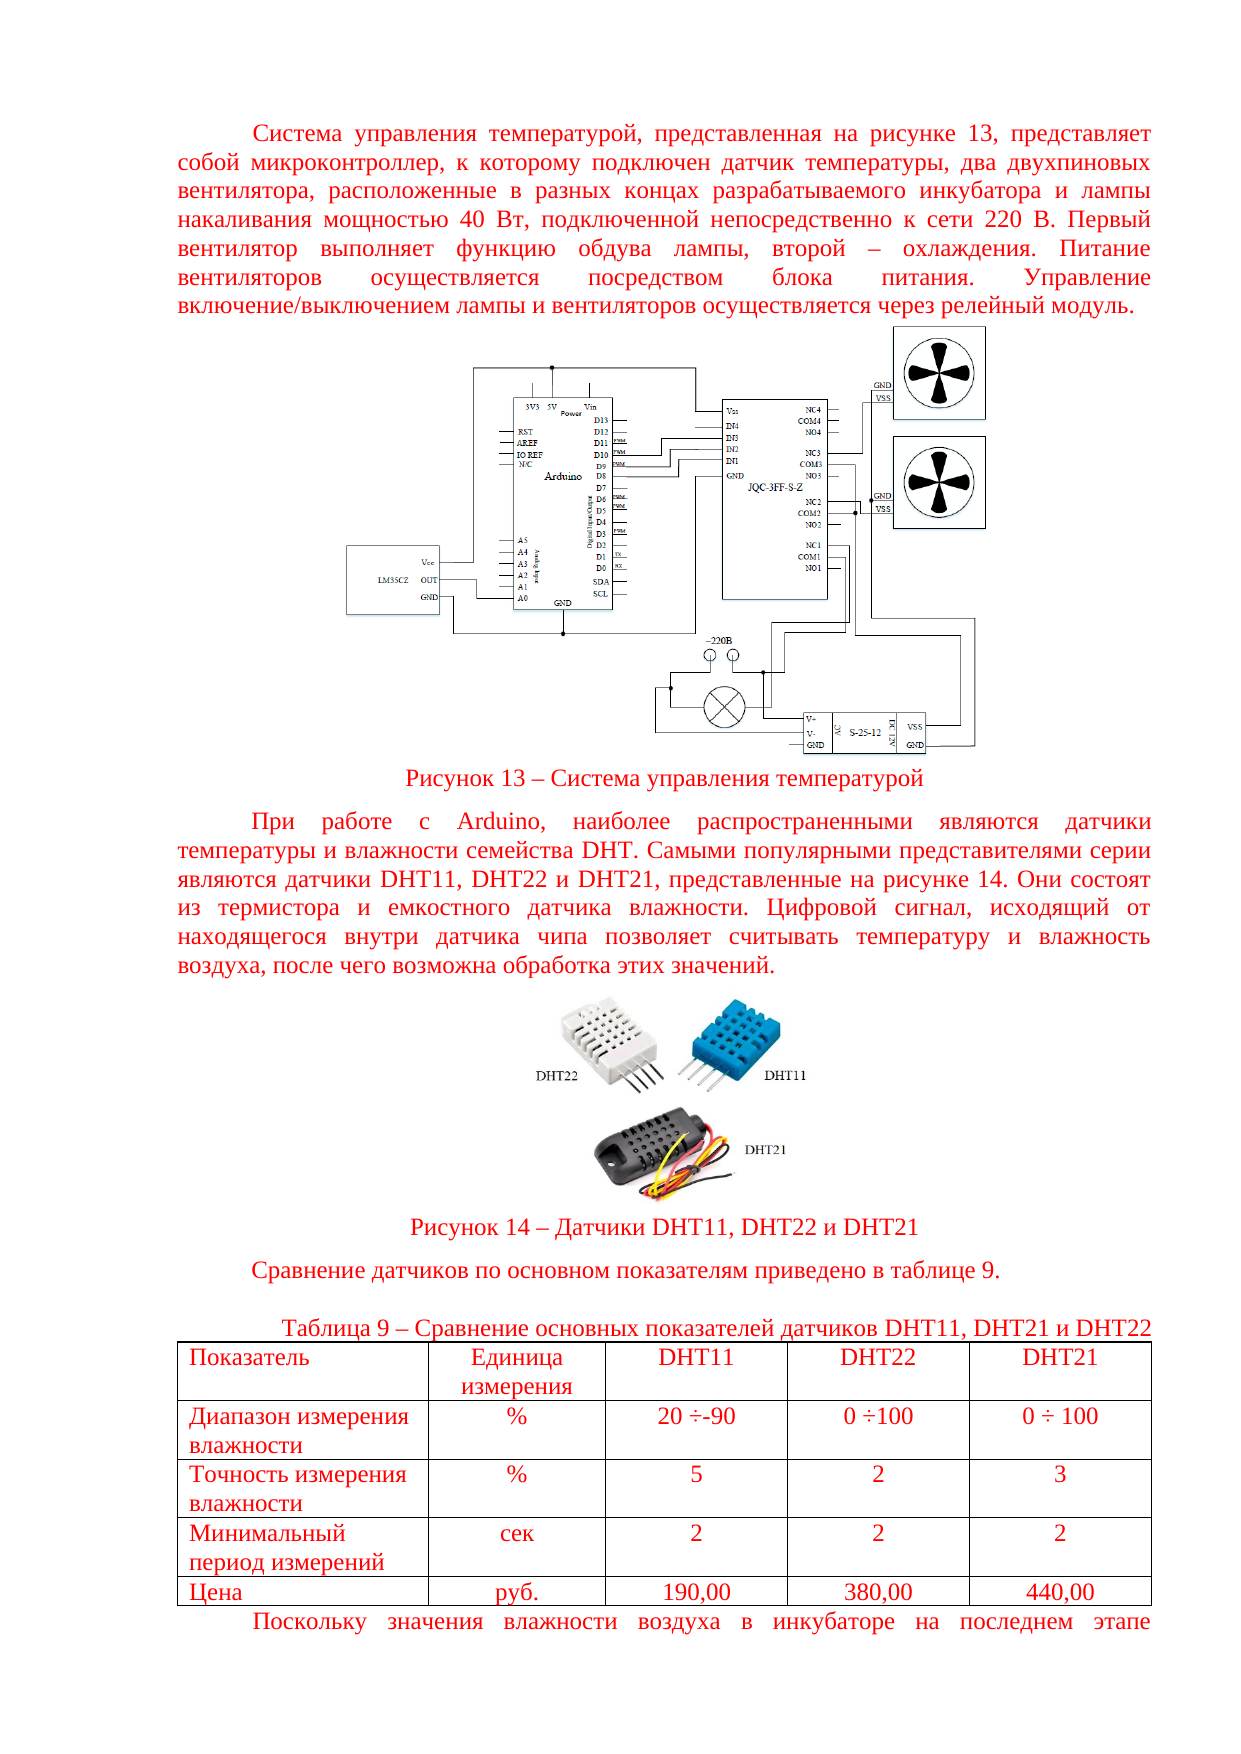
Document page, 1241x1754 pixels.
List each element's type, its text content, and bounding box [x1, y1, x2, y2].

table_cell Точность измерения влажности [178, 1460, 428, 1517]
picture [342, 319, 987, 764]
table_cell 2 [970, 1518, 1151, 1576]
table_cell % [429, 1401, 605, 1458]
table_cell руб. [429, 1577, 605, 1605]
table_cell 2 [788, 1460, 969, 1517]
table_cell 3 [970, 1460, 1151, 1517]
table_header DHT21 [970, 1343, 1151, 1400]
table_cell 380,00 [788, 1577, 969, 1605]
picture [461, 978, 868, 1212]
table_cell 2 [788, 1518, 969, 1576]
table_cell 2 [606, 1518, 787, 1576]
text Таблица 9 – Сравнение основных показателей датчиков DHT11, DHT21 и DHT22 [177, 1313, 1152, 1341]
text Система управления температурой, представленная на рисунке 13, представляет собой микроконтроллер, к которому подключен датчик температуры, два двухпиновых вентилятора, расположенные в разных концах разрабатываемого инкубатора и лампы накаливания мощностью 40 Вт, подключенной непосредственно к сети 220 В. Первый вентилятор выполняет функцию обдува лампы, второй – охлаждения. Питание вентиляторов осуществляется посредством блока питания. Управление включение/выключением лампы и вентиляторов осуществляется через релейный модуль. [177, 118, 1152, 319]
table_cell Цена [178, 1577, 428, 1605]
table_cell 0 ÷100 [788, 1401, 969, 1458]
table_cell 5 [606, 1460, 787, 1517]
table_cell Минимальный период измерений [178, 1518, 428, 1576]
text Рисунок 13 – Система управления температурой [177, 763, 1152, 792]
table_header Показатель [178, 1343, 428, 1400]
table_cell % [429, 1460, 605, 1517]
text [177, 1606, 1152, 1635]
table_cell 440,00 [970, 1577, 1151, 1605]
table_cell 190,00 [606, 1577, 787, 1605]
table_header DHT11 [606, 1343, 787, 1400]
table_cell сек [429, 1518, 605, 1576]
text При работе с Arduino, наиболее распространенными являются датчики температуры и влажности семейства DHT. Самыми популярными представителями серии являются датчики DHT11, DHT22 и DHT21, представленные на рисунке 14. Они состоят из термистора и емкостного датчика влажности. Цифровой сигнал, исходящий от находящегося внутри датчика чипа позволяет считывать температуру и влажность воздуха, после чего возможна обработка этих значений. [177, 806, 1152, 979]
table_cell 0 ÷ 100 [970, 1401, 1151, 1458]
text Рисунок 14 – Датчики DHT11, DHT22 и DHT21 [177, 1212, 1152, 1241]
text Сравнение датчиков по основном показателям приведено в таблице 9. [177, 1255, 1152, 1284]
table_header Единица измерения [429, 1343, 605, 1400]
table_cell 20 ÷-90 [606, 1401, 787, 1458]
table_header DHT22 [788, 1343, 969, 1400]
table_cell Диапазон измерения влажности [178, 1401, 428, 1458]
